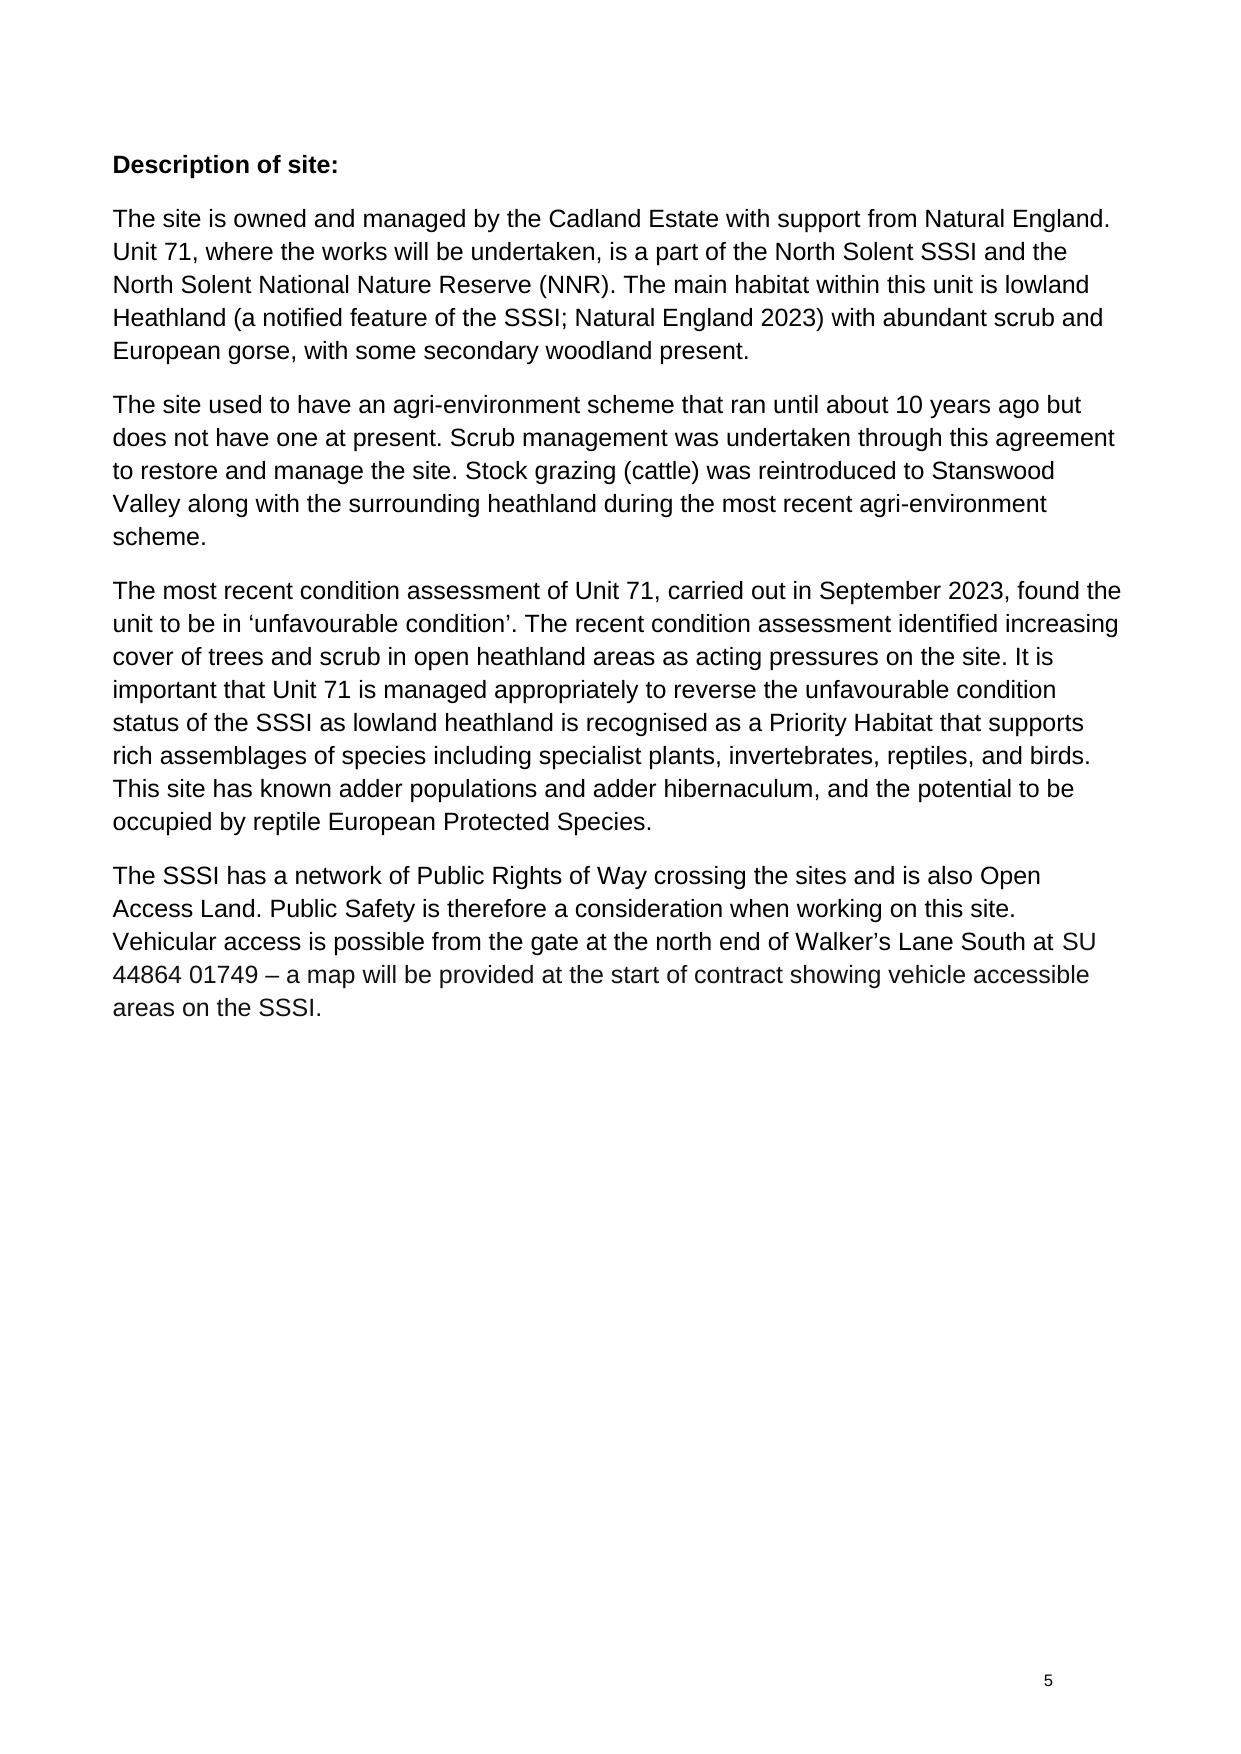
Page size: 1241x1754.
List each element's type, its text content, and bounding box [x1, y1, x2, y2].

text The most recent condition assessment of Unit 71, carried out in September 2023, found the unit to be in ‘unfavourable condition’. The recent condition assessment identified increasing cover of trees and scrub in open heathland areas as acting pressures on the site. It is important that Unit 71 is managed appropriately to reverse the unfavourable condition status of the SSSI as lowland heathland is recognised as a Priority Habitat that supports rich assemblages of species including specialist plants, invertebrates, reptiles, and birds. This site has known adder populations and adder hibernaculum, and the potential to be occupied by reptile European Protected Species. [112, 576, 1128, 836]
text The site used to have an agri-environment scheme that ran until about 10 years ago but does not have one at present. Scrub management was undertaken through this agreement to restore and manage the site. Stock grazing (cattle) was reintroduced to Stanswood Valley along with the surrounding heathland during the most recent agri-environment scheme. [112, 390, 1128, 551]
text The site is owned and managed by the Cadland Estate with support from Natural England. Unit 71, where the works will be undertaken, is a part of the North Solent SSSI and the North Solent National Nature Reserve (NNR). The main habitat within this unit is lowland Heathland (a notified feature of the SSSI; Natural England 2023) with abundant scrub and European gorse, with some secondary woodland present. [112, 204, 1128, 365]
text The SSSI has a network of Public Rights of Way crossing the sites and is also Open Access Land. Public Safety is therefore a consideration when working on this site. Vehicular access is possible from the gate at the north end of Walker’s Lane South at SU 44864 01749 – a map will be provided at the start of contract showing vehicle accessible areas on the SSSI. [112, 861, 1128, 1022]
text Description of site: [112, 150, 1128, 179]
